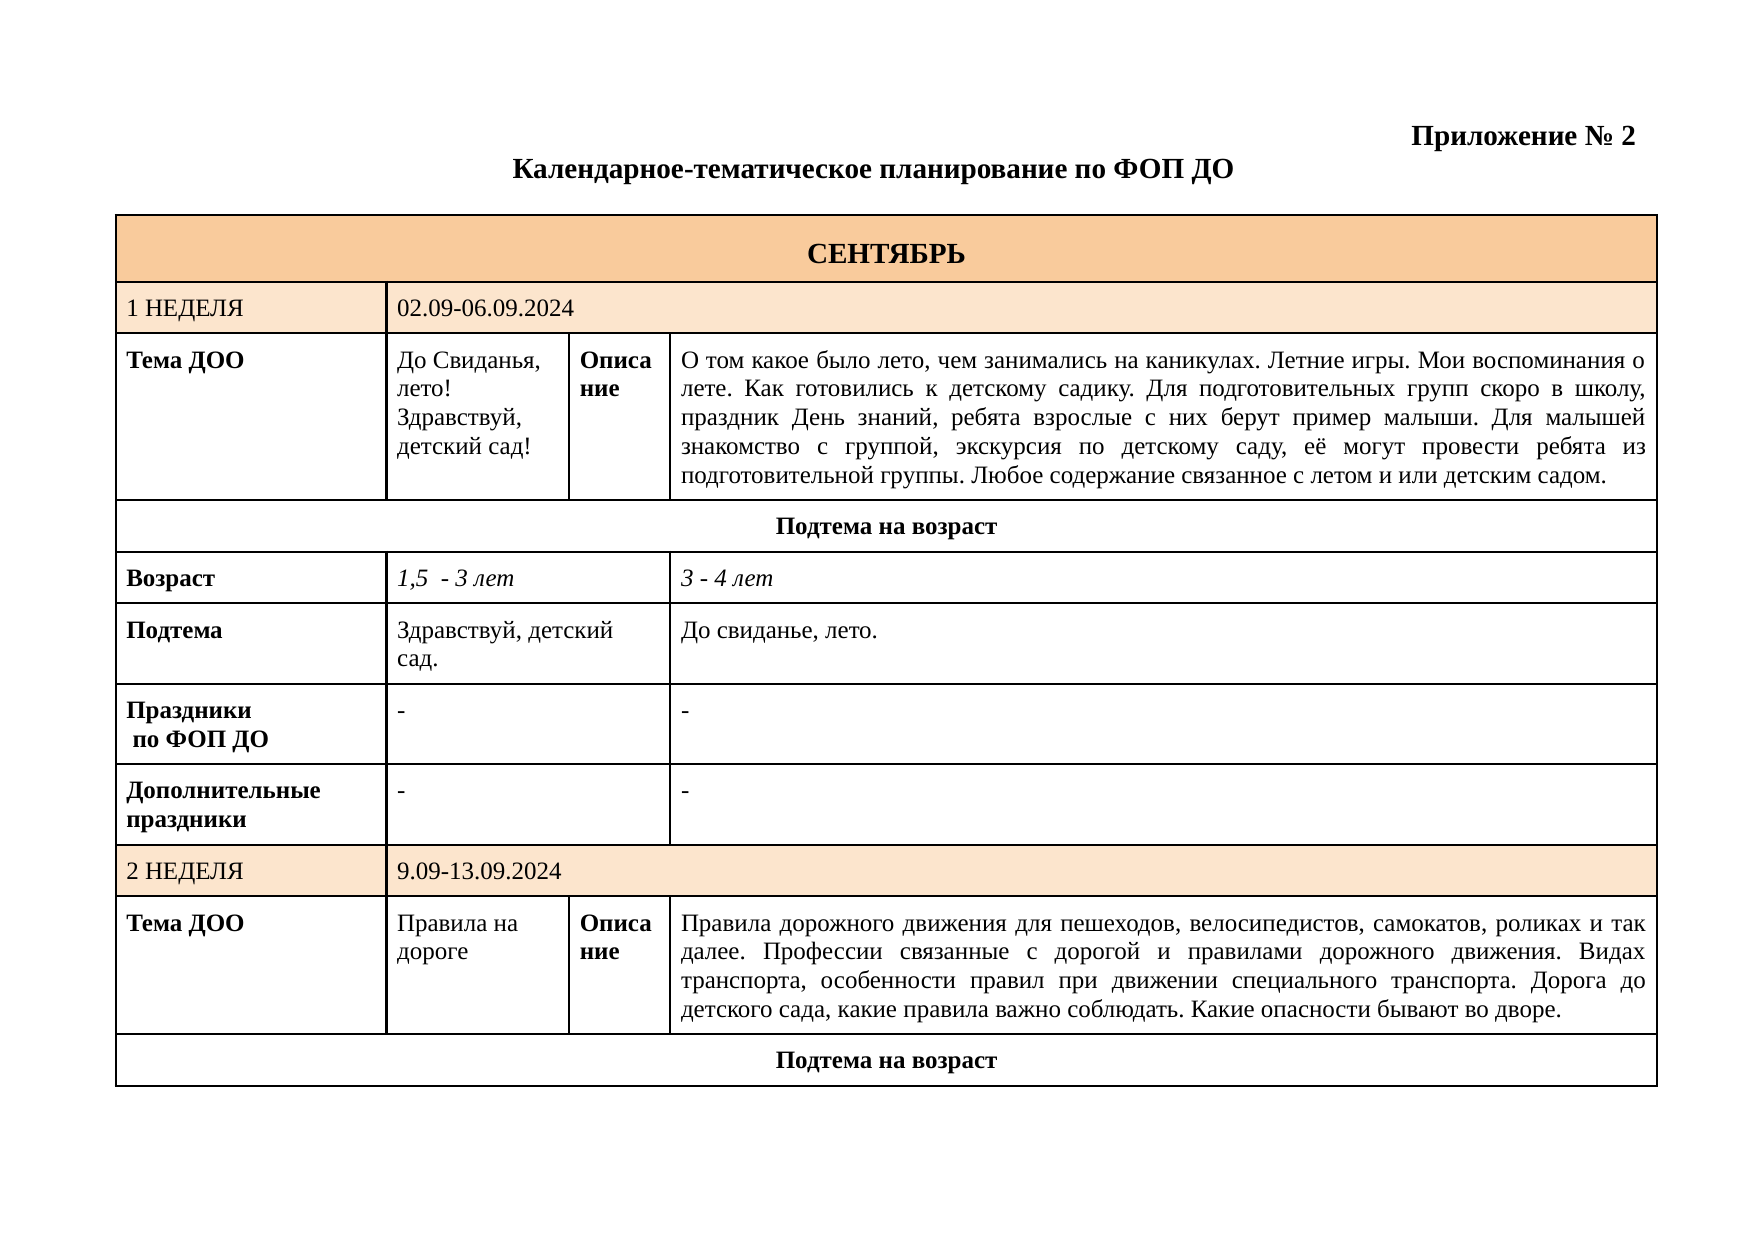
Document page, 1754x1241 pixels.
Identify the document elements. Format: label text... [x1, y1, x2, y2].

table_cell 02.09-06.09.2024 [388, 283, 1656, 332]
table_cell Праздники по ФОП ДО [117, 685, 385, 763]
table_cell До свиданье, лето. [671, 604, 1656, 683]
table_cell Дополнительные праздники [117, 765, 385, 843]
table_cell Возраст [117, 553, 385, 602]
table_cell - [671, 765, 1656, 843]
table_cell - [388, 765, 669, 843]
text Приложение № 2 [118, 118, 1636, 152]
table_cell До Свиданья, лето! Здравствуй, детский сад! [388, 334, 568, 499]
table_cell Подтема на возраст [117, 1035, 1656, 1085]
table_cell Подтема на возраст [117, 501, 1656, 551]
table_cell Тема ДОО [117, 897, 385, 1033]
text Календарное-тематическое планирование по ФОП ДО [118, 152, 1636, 214]
table_cell 2 НЕДЕЛЯ [117, 846, 385, 895]
table_cell Подтема [117, 604, 385, 683]
table_cell - [388, 685, 669, 763]
table_cell Тема ДОО [117, 334, 385, 499]
table_cell 1,5 - 3 лет [388, 553, 669, 602]
table_cell 1 НЕДЕЛЯ [117, 283, 385, 332]
table_cell Правила дорожного движения для пешеходов, велосипедистов, самокатов, роликах и так далее. Профессии связанные с дорогой и правилами дорожного движения. Видах транспорта, особенности правил при движении специального транспорта. Дорога до детского сада, какие правила важно соблюдать. Какие опасности бывают во дворе. [671, 897, 1656, 1033]
table_cell 9.09-13.09.2024 [388, 846, 1656, 895]
table_header СЕНТЯБРЬ [117, 216, 1656, 281]
table_cell Здравствуй, детский сад. [388, 604, 669, 683]
table_cell Описание [570, 897, 669, 1033]
table_cell О том какое было лето, чем занимались на каникулах. Летние игры. Мои воспоминания о лете. Как готовились к детскому садику. Для подготовительных групп скоро в школу, праздник День знаний, ребята взрослые с них берут пример малыши. Для малышей знакомство с группой, экскурсия по детскому саду, её могут провести ребята из подготовительной группы. Любое содержание связанное с летом и или детским садом. [671, 334, 1656, 499]
table_cell Правила на дороге [388, 897, 568, 1033]
table_cell 3 - 4 лет [671, 553, 1656, 602]
table_cell Описание [570, 334, 669, 499]
table_cell - [671, 685, 1656, 763]
